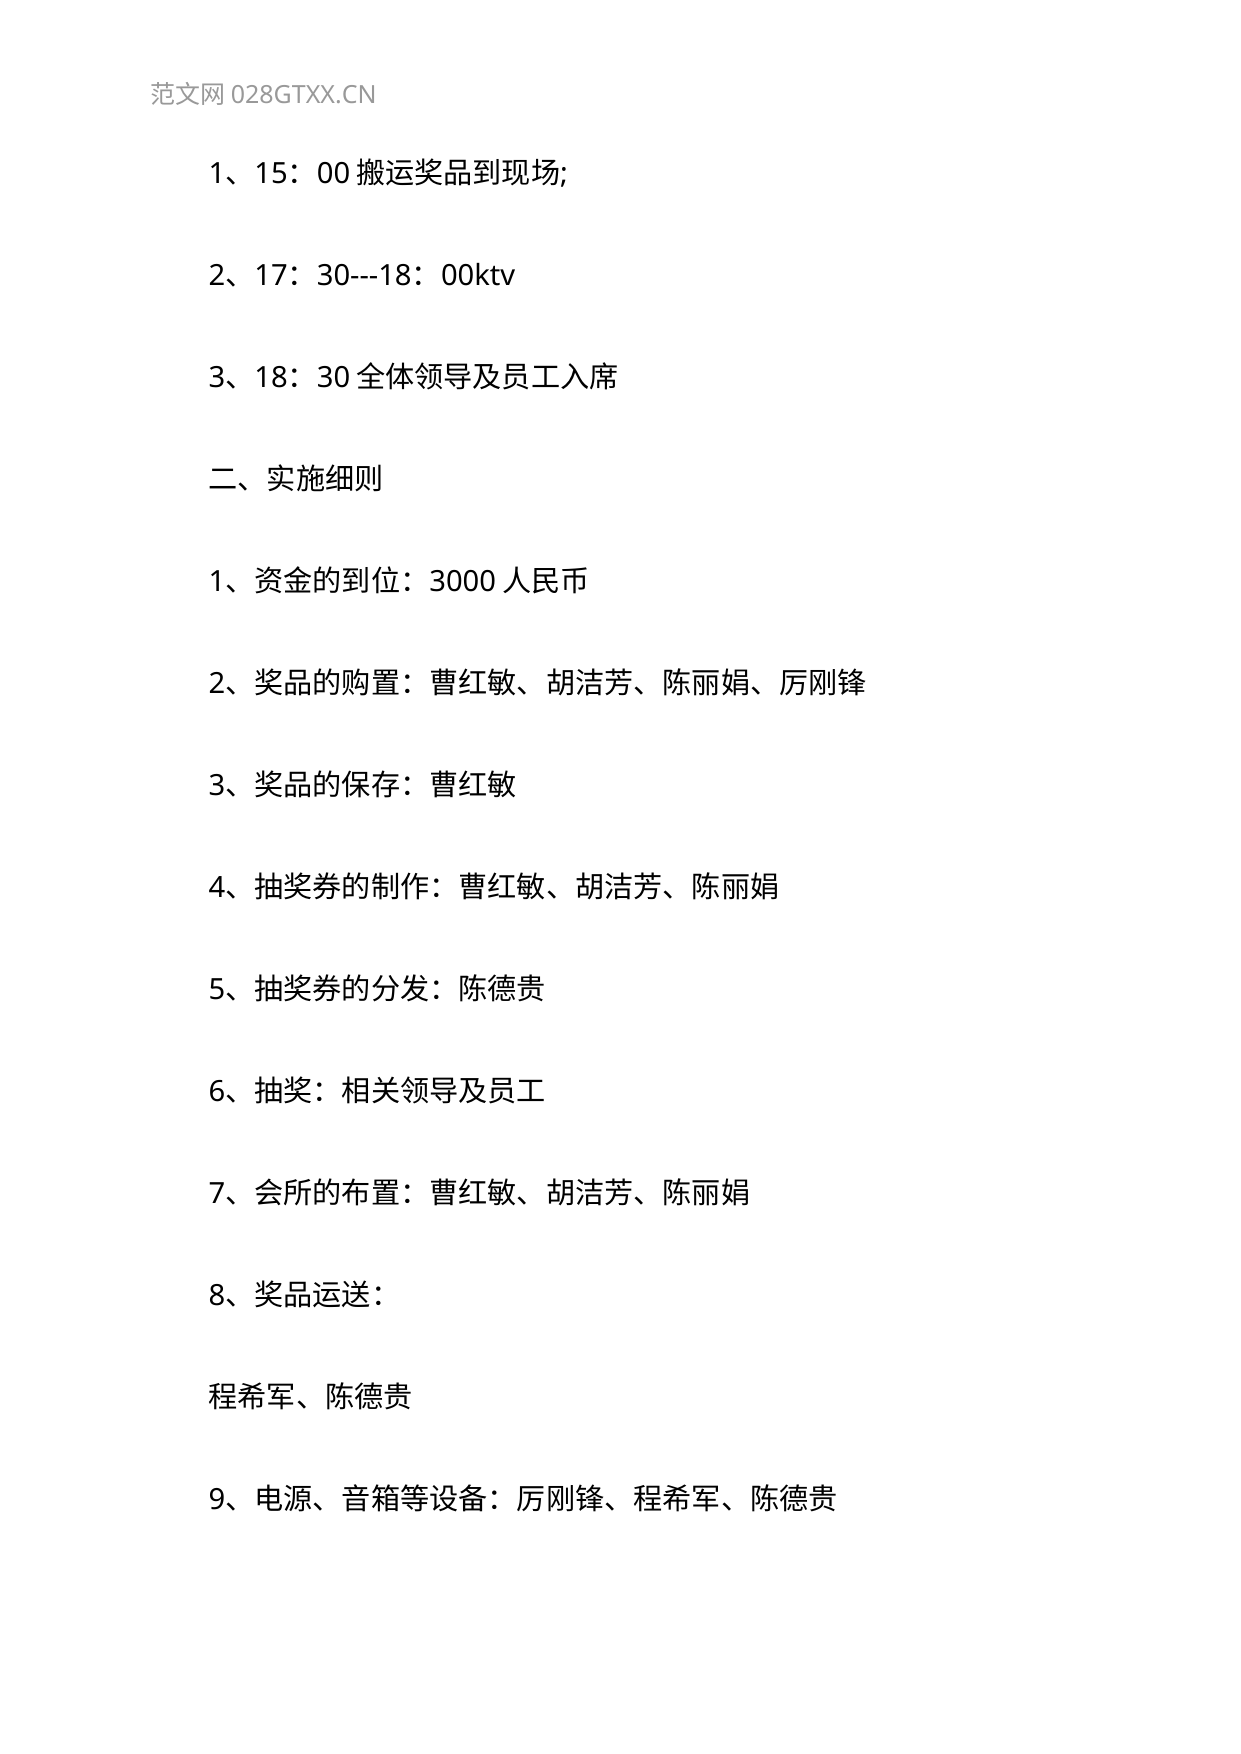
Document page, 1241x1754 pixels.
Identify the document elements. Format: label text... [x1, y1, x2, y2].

text 8、奖品运送： [150, 1272, 1090, 1314]
text 9、电源、音箱等设备：厉刚锋、程希军、陈德贵 [150, 1475, 1090, 1518]
text 7、会所的布置：曹红敏、胡洁芳、陈丽娟 [150, 1169, 1090, 1212]
text 5、抽奖券的分发：陈德贵 [150, 966, 1090, 1008]
text 1、资金的到位：3000人民币 [150, 558, 1090, 600]
text 6、抽奖：相关领导及员工 [150, 1068, 1090, 1110]
text 1、15：00搬运奖品到现场; [150, 150, 1090, 192]
text 2、17：30---18：00ktv [150, 252, 1090, 294]
text 3、18：30全体领导及员工入席 [150, 354, 1090, 396]
text 2、奖品的购置：曹红敏、胡洁芳、陈丽娟、厉刚锋 [150, 660, 1090, 702]
text 程希军、陈德贵 [150, 1373, 1090, 1416]
text 二、实施细则 [150, 456, 1090, 498]
text 3、奖品的保存：曹红敏 [150, 762, 1090, 804]
text 4、抽奖券的制作：曹红敏、胡洁芳、陈丽娟 [150, 864, 1090, 906]
